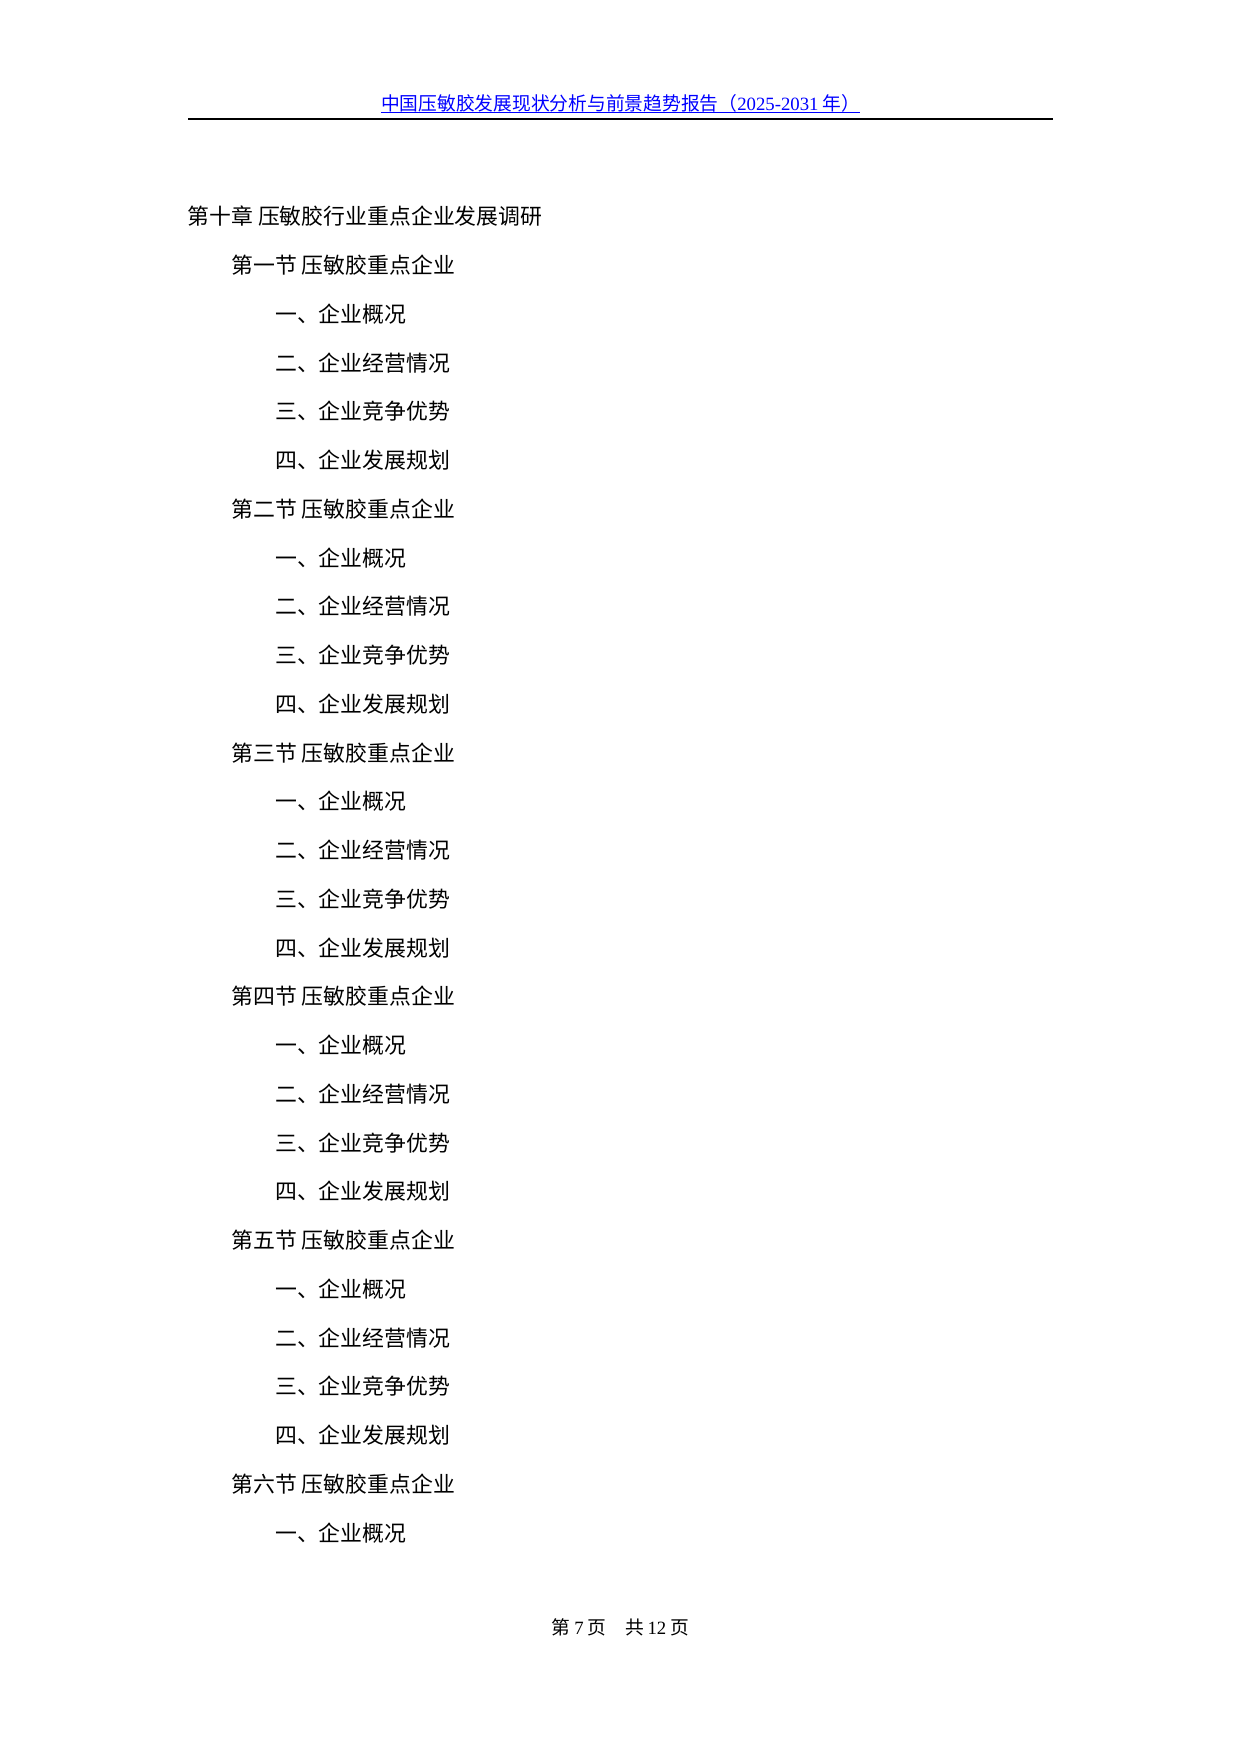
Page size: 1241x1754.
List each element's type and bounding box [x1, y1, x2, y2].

text [187, 150, 1053, 1548]
